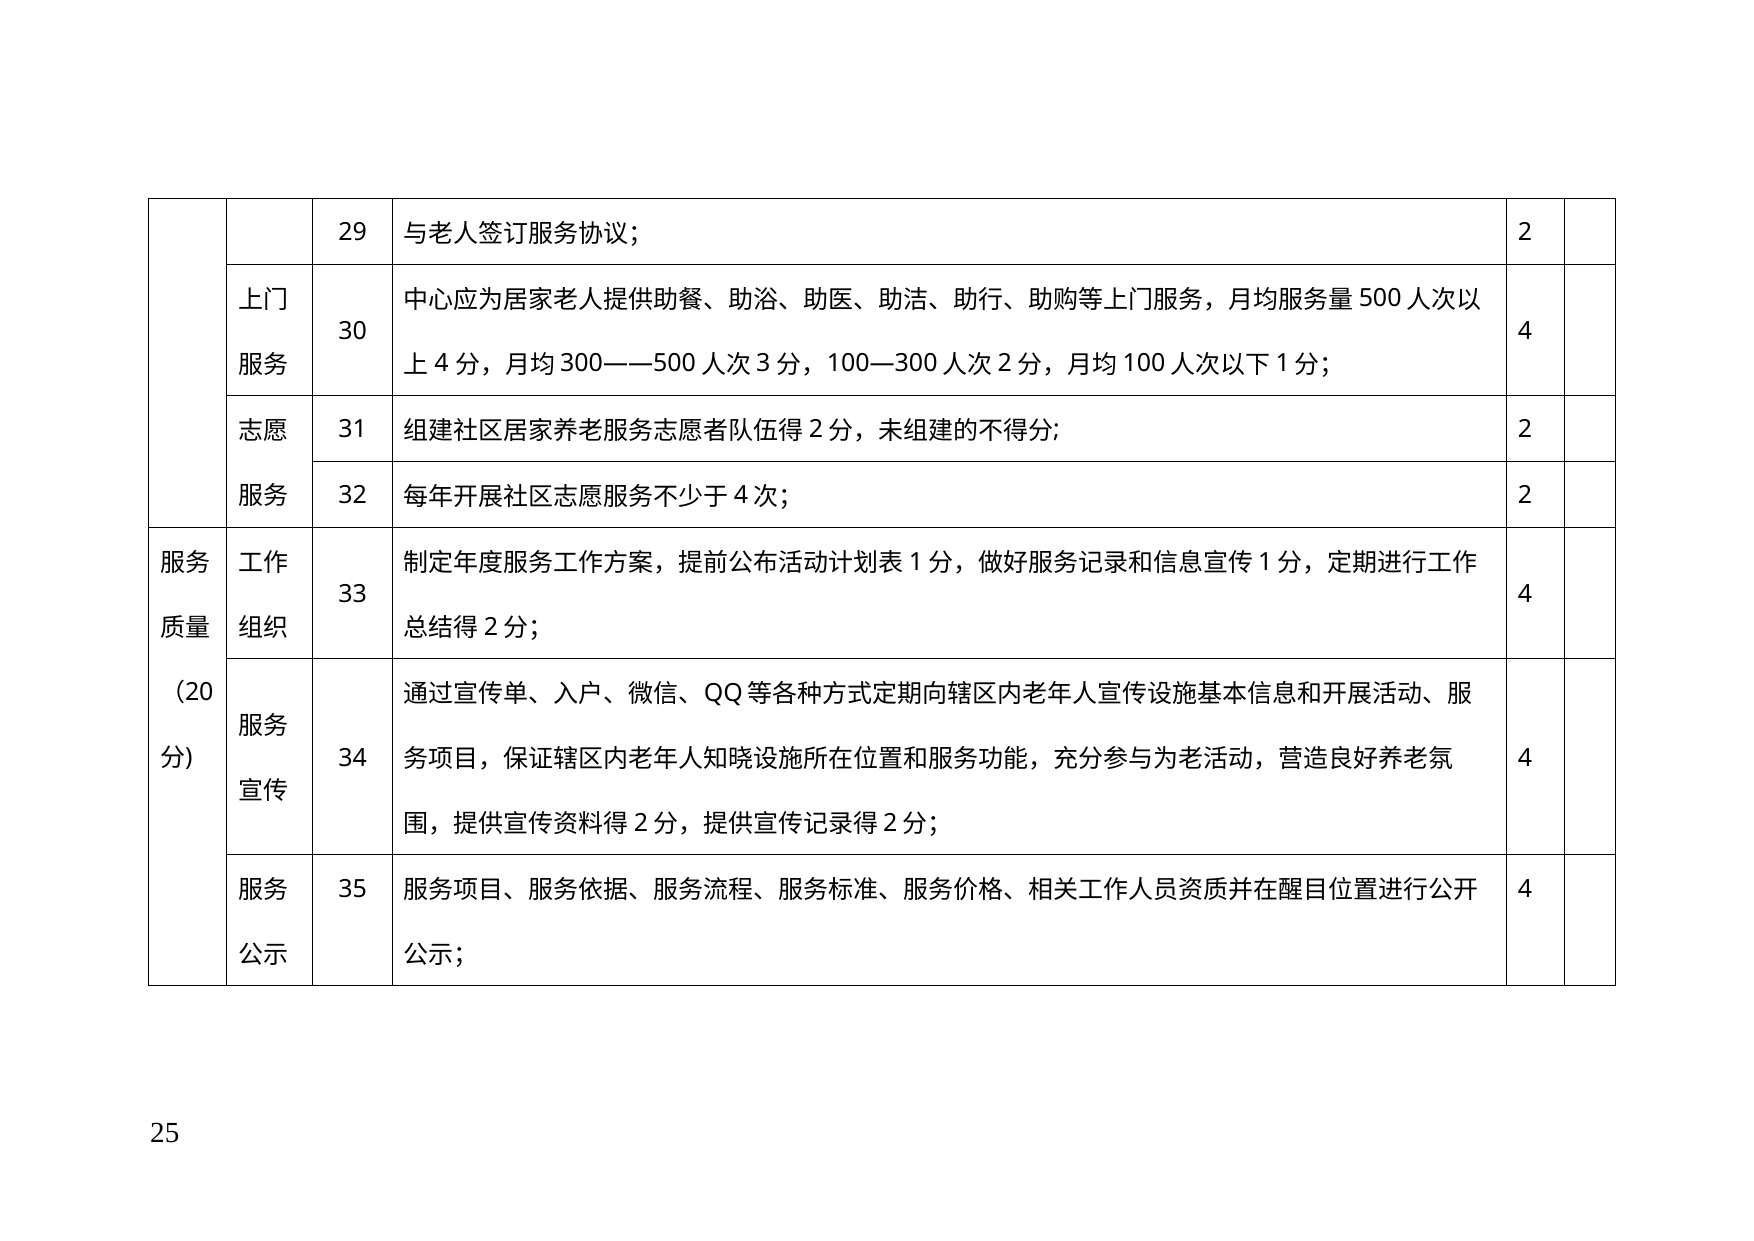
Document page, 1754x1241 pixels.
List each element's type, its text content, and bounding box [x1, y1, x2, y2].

table_cell [1565, 659, 1615, 854]
table_cell 服务质量 （20分) [149, 528, 226, 985]
table_cell 工作组织 [227, 528, 312, 658]
table_cell 志愿服务 [227, 396, 312, 527]
table_cell 服务公示 [227, 855, 312, 985]
table_cell 4 [1507, 659, 1564, 854]
table_cell 30 [313, 265, 392, 395]
table_cell 中心应为居家老人提供助餐、助浴、助医、助洁、助行、助购等上门服务，月均服务量500人次以上 4 分，月均300——500人次3 分，100—300人次2分，月均 100人次以下1分； [393, 265, 1506, 395]
table_cell 4 [1507, 528, 1564, 658]
table_cell 32 [313, 462, 392, 527]
table_cell 31 [313, 396, 392, 461]
table_cell 组建社区居家养老服务志愿者队伍得2分，未组建的不得分; [393, 396, 1506, 461]
table_cell [1565, 528, 1615, 658]
table_cell [1565, 396, 1615, 461]
table_cell 每年开展社区志愿服务不少于4次； [393, 462, 1506, 527]
table_cell [1565, 462, 1615, 527]
table_cell 与老人签订服务协议； [393, 199, 1506, 264]
table_cell 制定年度服务工作方案，提前公布活动计划表1分，做好服务记录和信息宣传1分，定期进行工作总结得2分； [393, 528, 1506, 658]
table_cell 2 [1507, 396, 1564, 461]
table_cell 35 [313, 855, 392, 985]
table_cell 服务项目、服务依据、服务流程、服务标准、服务价格、相关工作人员资质并在醒目位置进行公开公示； [393, 855, 1506, 985]
table_cell 服务宣传 [227, 659, 312, 854]
table_cell 2 [1507, 462, 1564, 527]
table_cell [1565, 265, 1615, 395]
table_cell 上门服务 [227, 265, 312, 395]
table_cell 通过宣传单、入户、微信、QQ等各种方式定期向辖区内老年人宣传设施基本信息和开展活动、服务项目，保证辖区内老年人知晓设施所在位置和服务功能，充分参与为老活动，营造良好养老氛围，提供宣传资料得2分，提供宣传记录得2分； [393, 659, 1506, 854]
table_cell 33 [313, 528, 392, 658]
table_cell 34 [313, 659, 392, 854]
table_cell [1565, 199, 1615, 264]
table_cell 4 [1507, 855, 1564, 985]
table_cell [1565, 855, 1615, 985]
table_cell 2 [1507, 199, 1564, 264]
table_cell 29 [313, 199, 392, 264]
table_cell 4 [1507, 265, 1564, 395]
